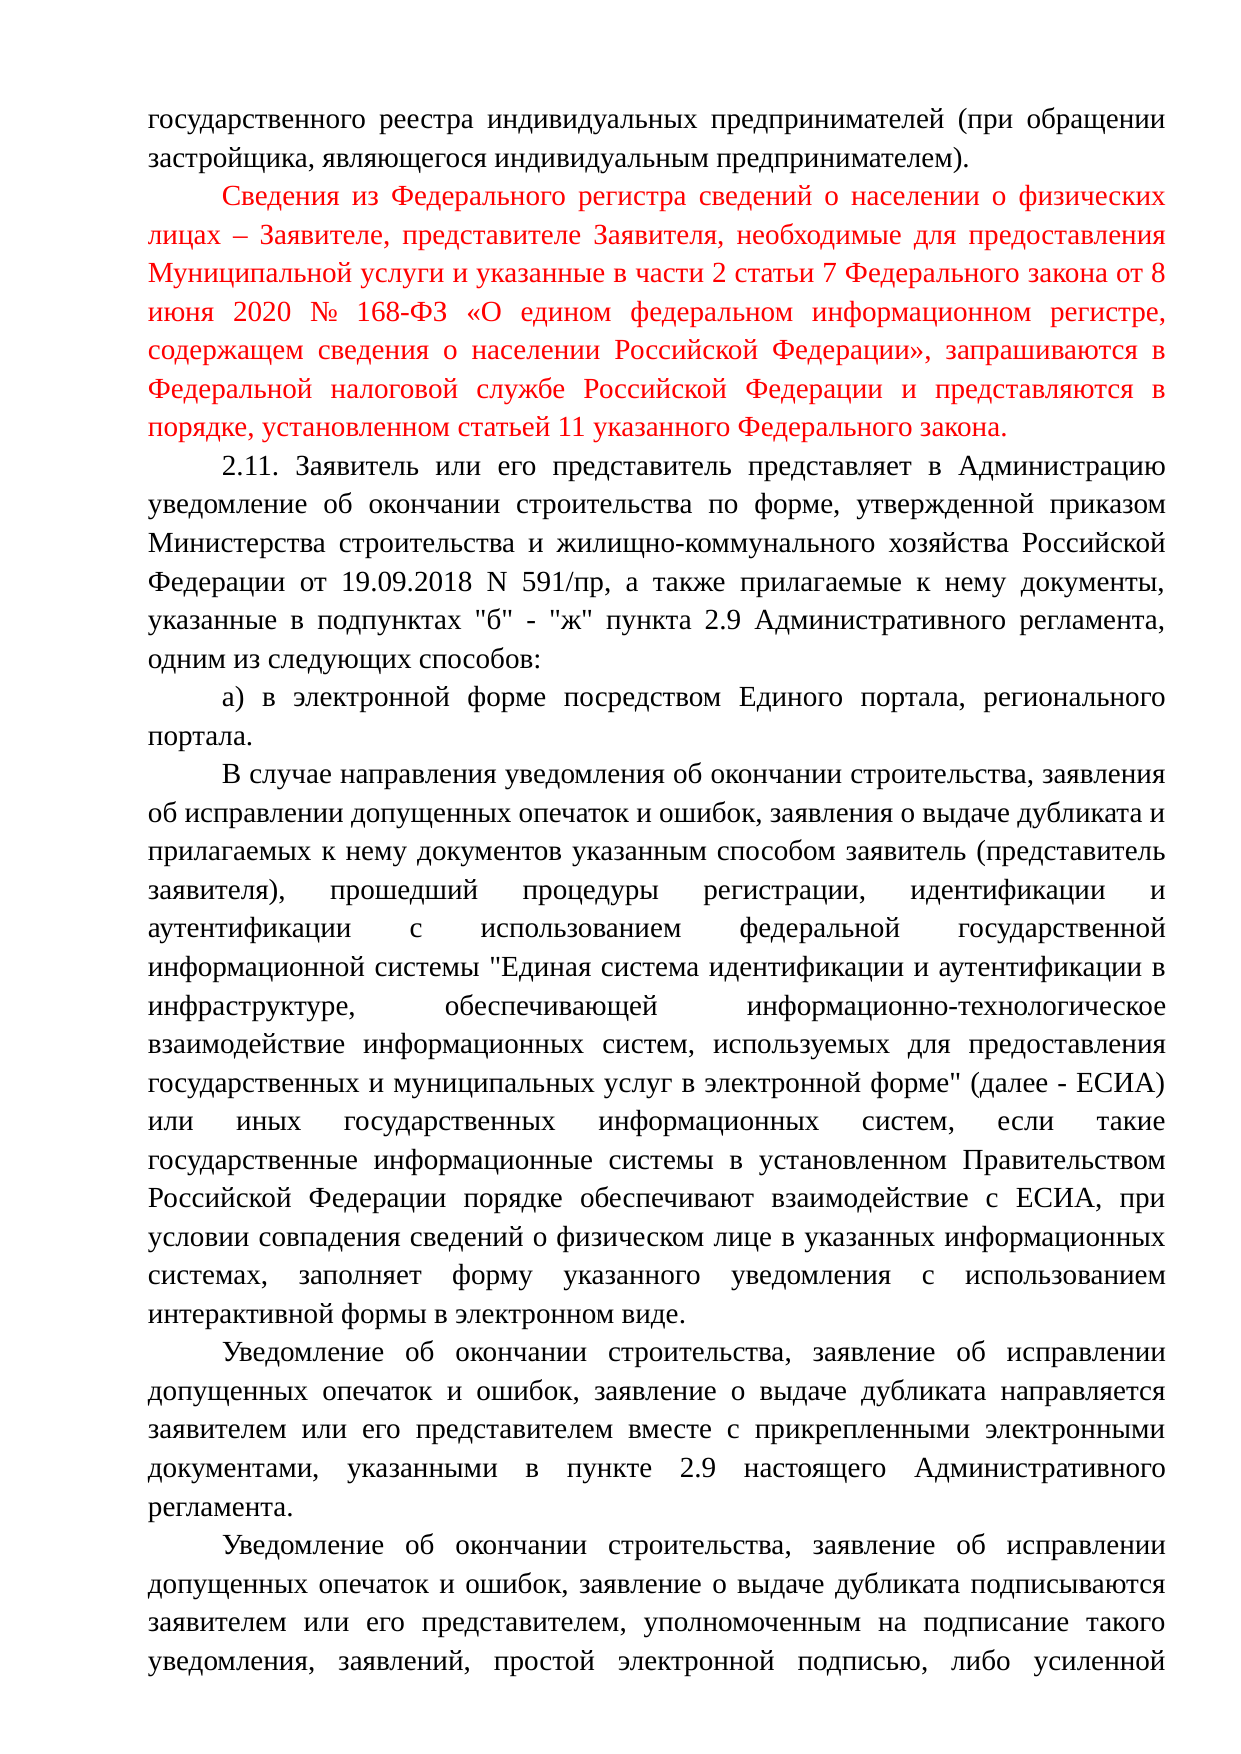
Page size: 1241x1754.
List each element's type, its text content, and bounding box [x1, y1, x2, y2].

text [148, 101, 1167, 173]
text Сведения из Федерального регистра сведений о населении о физических лицах – Заявителе, представителе Заявителя, необходимые для предоставления Муниципальной услуги и указанные в части 2 статьи 7 Федерального закона от 8 июня 2020 № 168-ФЗ «О едином федеральном информационном регистре, содержащем сведения о населении Российской Федерации», запрашиваются в Федеральной налоговой службе Российской Федерации и представляются в порядке, установленном статьей 11 указанного Федерального закона. [148, 178, 1167, 443]
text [148, 1527, 1167, 1676]
text Уведомление об окончании строительства, заявление об исправлении допущенных опечаток и ошибок, заявление о выдаче дубликата направляется заявителем или его представителем вместе с прикрепленными электронными документами, указанными в пункте 2.9 настоящего Административного регламента. [148, 1334, 1167, 1522]
text а) в электронной форме посредством Единого портала, регионального портала. [148, 679, 1167, 751]
text В случае направления уведомления об окончании строительства, заявления об исправлении допущенных опечаток и ошибок, заявления о выдаче дубликата и прилагаемых к нему документов указанным способом заявитель (представитель заявителя), прошедший процедуры регистрации, идентификации и аутентификации с использованием федеральной государственной информационной системы "Единая система идентификации и аутентификации в инфраструктуре, обеспечивающей информационно-технологическое взаимодействие информационных систем, используемых для предоставления государственных и муниципальных услуг в электронной форме" (далее - ЕСИА) или иных государственных информационных систем, если такие государственные информационные системы в установленном Правительством Российской Федерации порядке обеспечивают взаимодействие с ЕСИА, при условии совпадения сведений о физическом лице в указанных информационных системах, заполняет форму указанного уведомления с использованием интерактивной формы в электронном виде. [148, 756, 1167, 1329]
text 2.11. Заявитель или его представитель представляет в Администрацию уведомление об окончании строительства по форме, утвержденной приказом Министерства строительства и жилищно-коммунального хозяйства Российской Федерации от 19.09.2018 N 591/пр, а также прилагаемые к нему документы, указанные в подпунктах "б" - "ж" пункта 2.9 Административного регламента, одним из следующих способов: [148, 448, 1167, 674]
